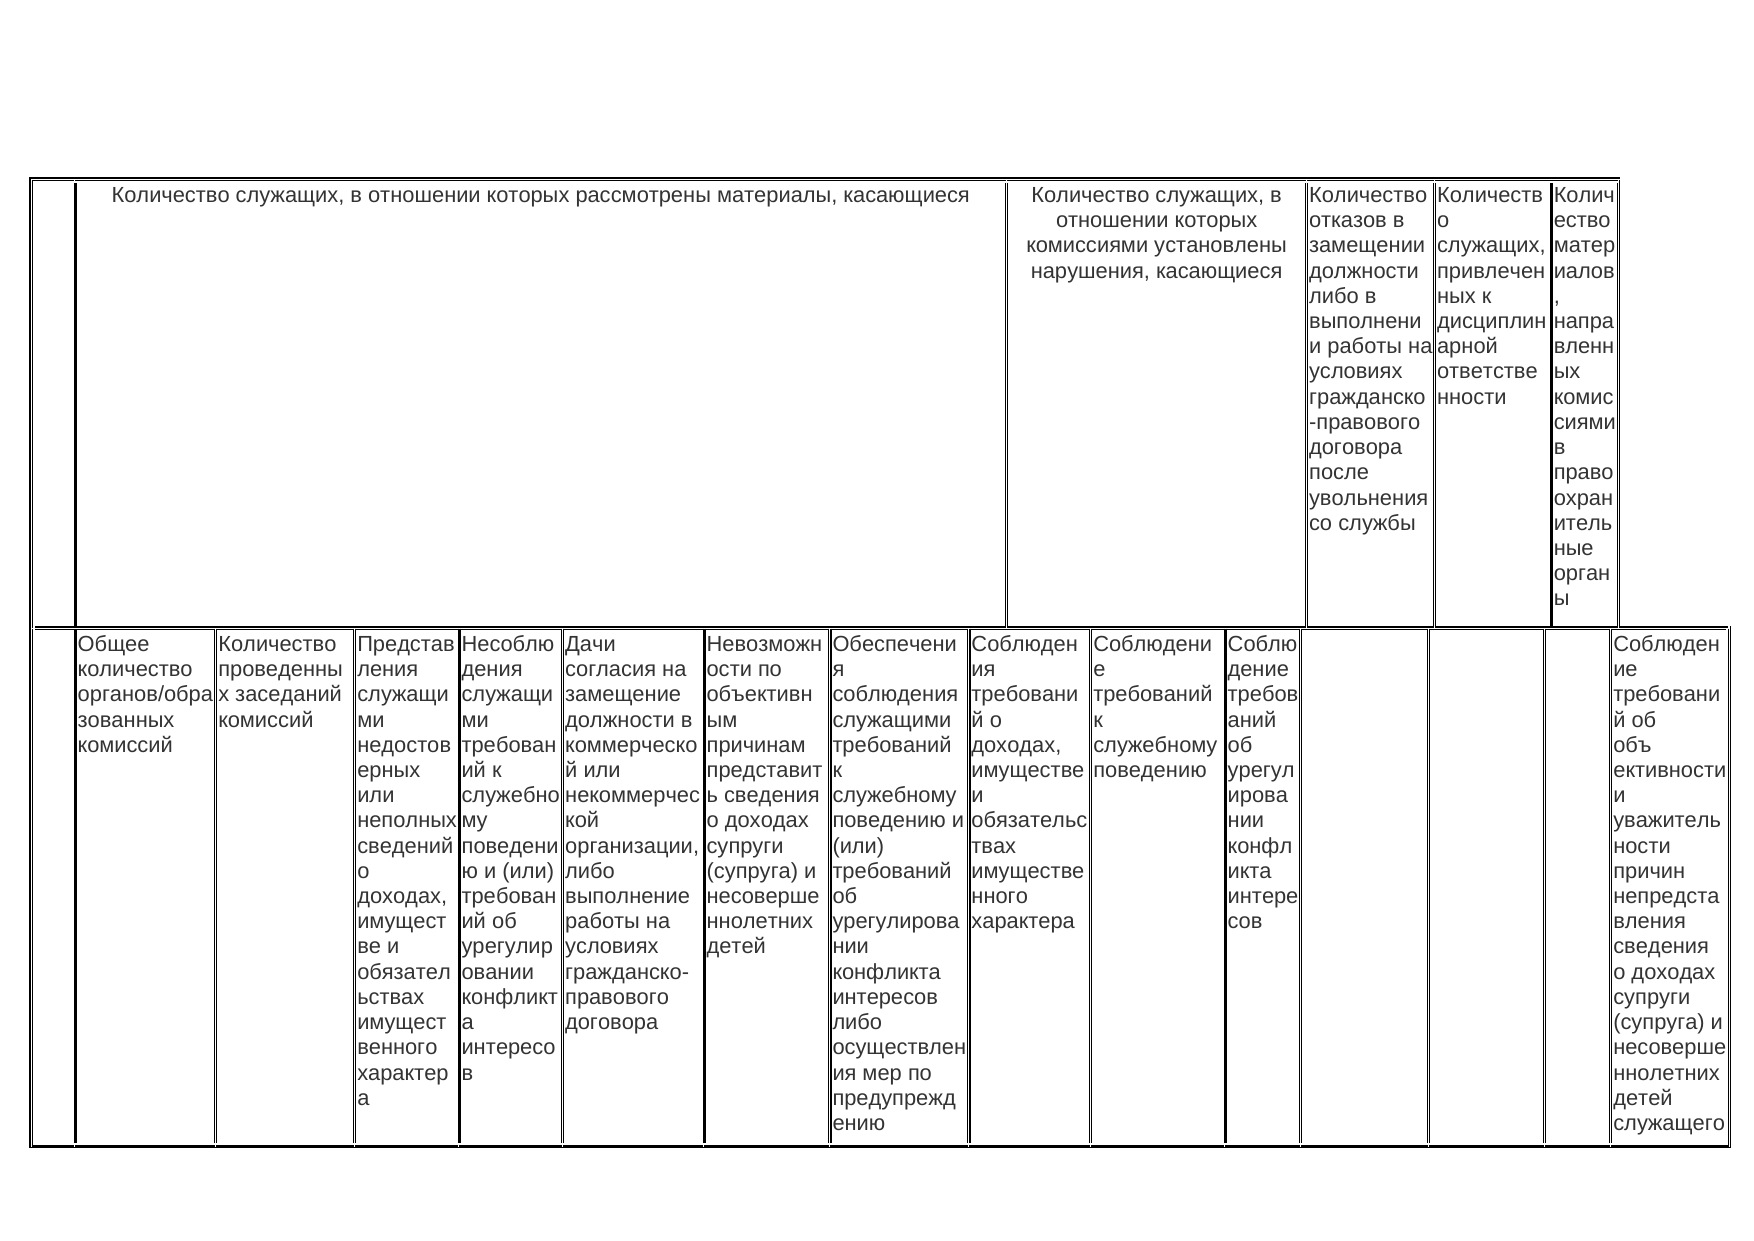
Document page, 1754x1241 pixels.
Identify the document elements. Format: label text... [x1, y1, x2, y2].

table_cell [1091, 630, 1225, 1145]
table_header Количество отказов в замещении должности либо в выполнении работы на условиях гражданско-правового договора после увольнения со службы [1307, 181, 1434, 626]
table_header Количество служащих, в отношении которых рассмотрены материалы, касающиеся [75, 181, 1006, 626]
table_header [33, 179, 75, 626]
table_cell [1611, 626, 1729, 1145]
table_cell [1429, 630, 1544, 1145]
table_header Количество материалов, направленных комиссиями в правоохранительные органы [1551, 181, 1618, 626]
table_header Количество служащих, в отношении которых комиссиями установлены нарушения, касающиеся [1006, 181, 1307, 626]
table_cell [969, 630, 1091, 1145]
table_cell [1301, 630, 1429, 1145]
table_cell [830, 628, 969, 1145]
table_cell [75, 630, 216, 1145]
table_cell [33, 626, 75, 1145]
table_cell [563, 630, 704, 1145]
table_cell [1225, 630, 1301, 1145]
table_cell [1545, 630, 1611, 1145]
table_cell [704, 628, 830, 1145]
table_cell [459, 630, 563, 1145]
table_header Количество служащих, привлеченных к дисциплинарной ответственности [1435, 181, 1551, 626]
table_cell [216, 630, 355, 1145]
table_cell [355, 630, 459, 1145]
